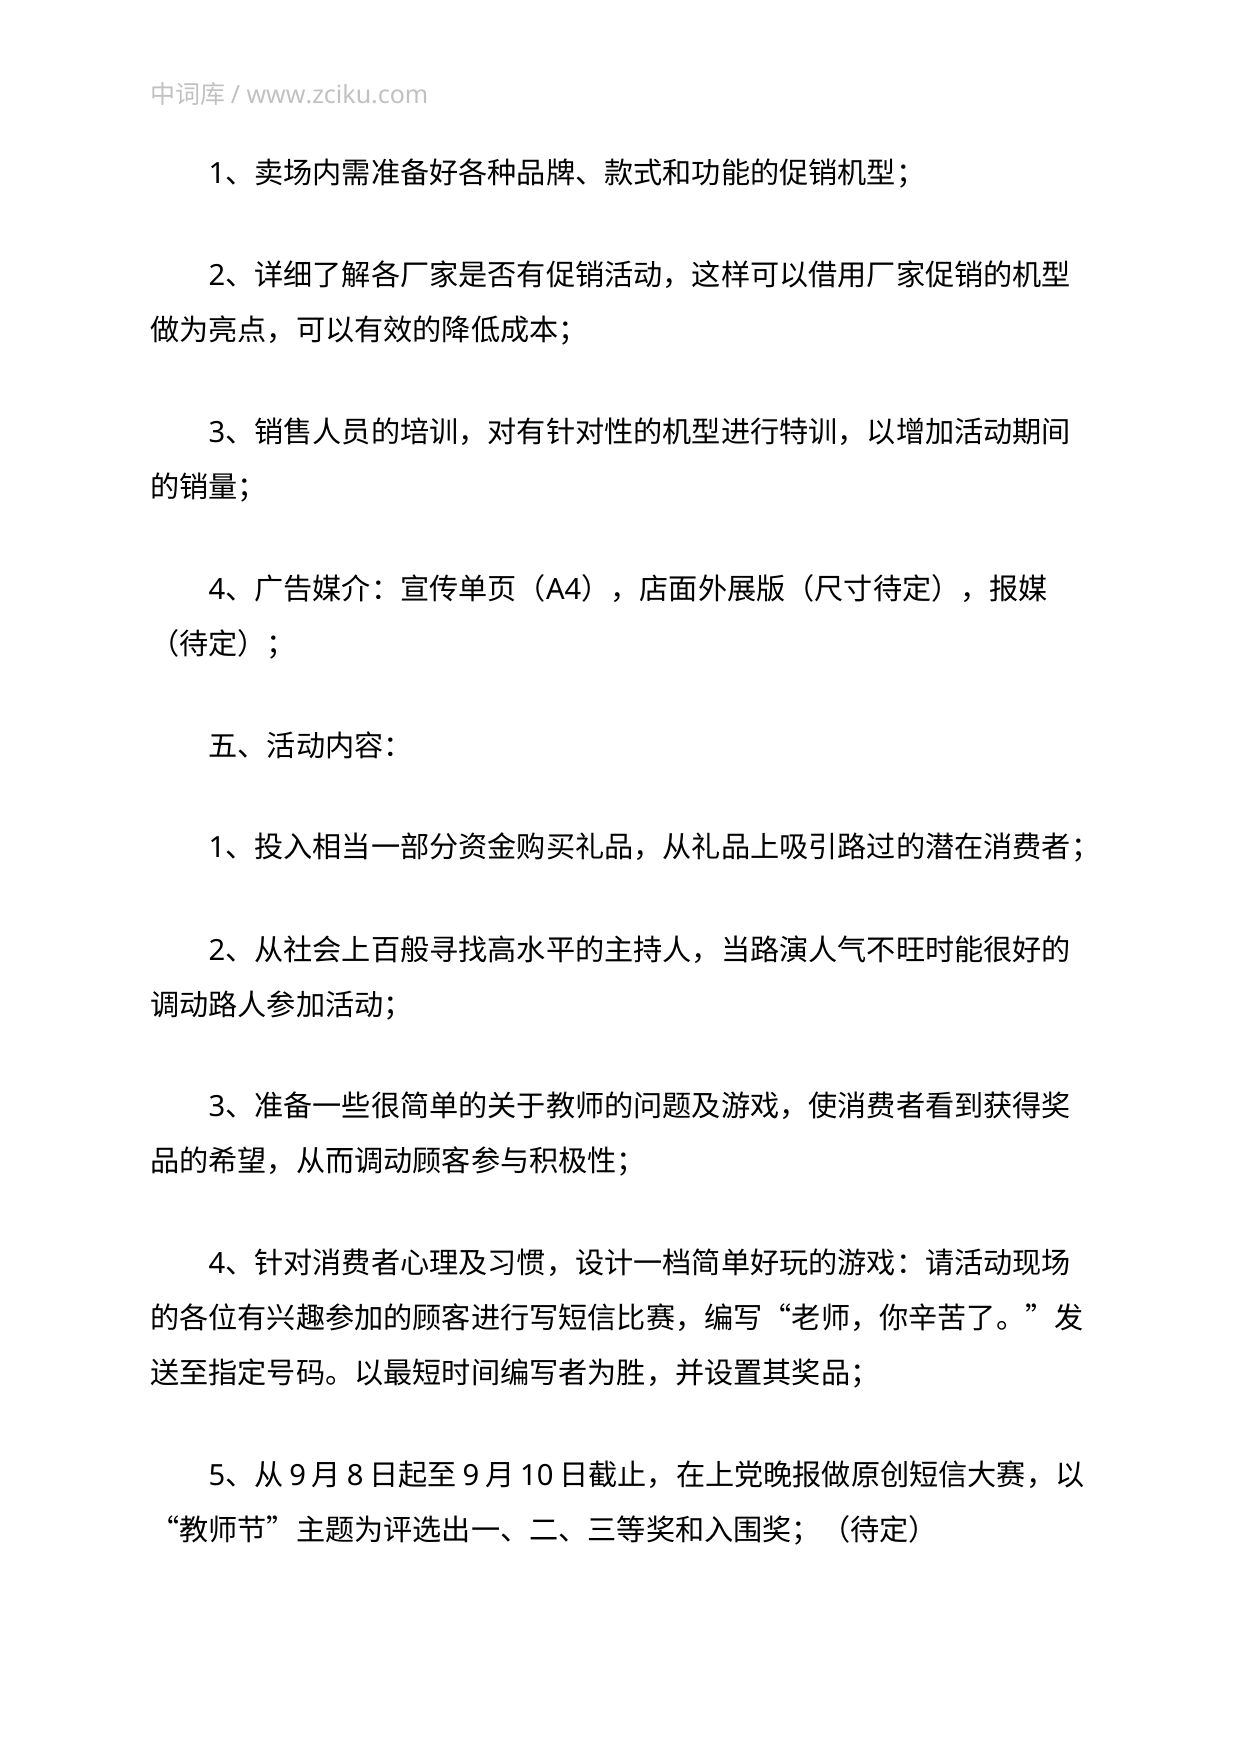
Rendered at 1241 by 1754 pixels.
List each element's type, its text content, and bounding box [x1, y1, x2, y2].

text 1、卖场内需准备好各种品牌、款式和功能的促销机型； [150, 150, 1090, 192]
text 五、活动内容： [150, 722, 1090, 764]
text 3、销售人员的培训，对有针对性的机型进行特训，以增加活动期间的销量； [150, 409, 1090, 506]
text 4、针对消费者心理及习惯，设计一档简单好玩的游戏：请活动现场的各位有兴趣参加的顾客进行写短信比赛，编写“老师，你辛苦了。”发送至指定号码。以最短时间编写者为胜，并设置其奖品； [150, 1239, 1090, 1392]
text 4、广告媒介：宣传单页（A4），店面外展版（尺寸待定），报媒（待定）； [150, 566, 1090, 663]
text 1、投入相当一部分资金购买礼品，从礼品上吸引路过的潜在消费者； [150, 824, 1090, 866]
text 2、从社会上百般寻找高水平的主持人，当路演人气不旺时能很好的调动路人参加活动； [150, 926, 1090, 1023]
text 5、从9月8日起至9月10日截止，在上党晚报做原创短信大赛，以“教师节”主题为评选出一、二、三等奖和入围奖；（待定） [150, 1451, 1090, 1548]
text 3、准备一些很简单的关于教师的问题及游戏，使消费者看到获得奖品的希望，从而调动顾客参与积极性； [150, 1083, 1090, 1180]
text 2、详细了解各厂家是否有促销活动，这样可以借用厂家促销的机型做为亮点，可以有效的降低成本； [150, 252, 1090, 349]
